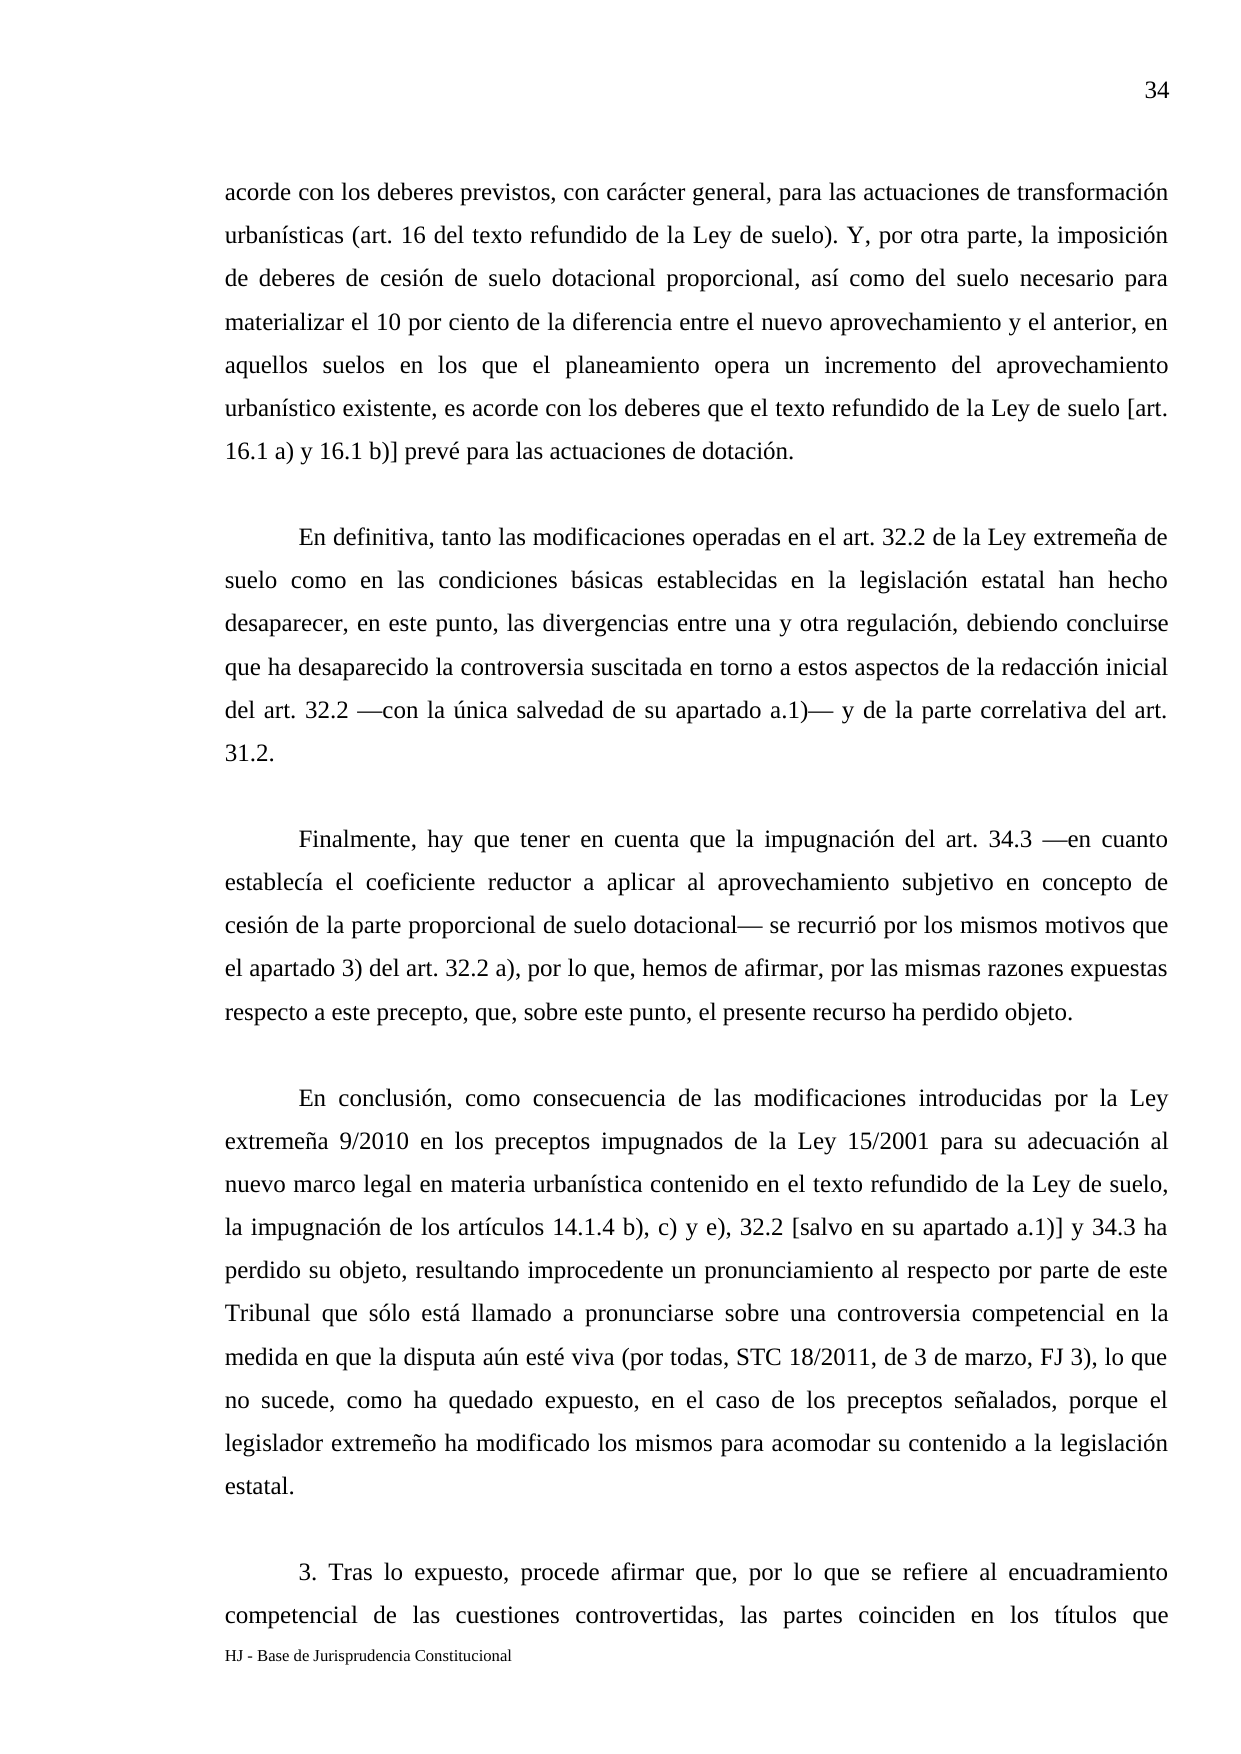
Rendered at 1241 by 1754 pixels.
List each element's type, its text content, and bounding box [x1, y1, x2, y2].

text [224, 177, 1169, 465]
text En conclusión, como consecuencia de las modificaciones introducidas por la Ley extremeña 9/2010 en los preceptos impugnados de la Ley 15/2001 para su adecuación al nuevo marco legal en materia urbanística contenido en el texto refundido de la Ley de suelo, la impugnación de los artículos 14.1.4 b), c) y e), 32.2 [salvo en su apartado a.1)] y 34.3 ha perdido su objeto, resultando improcedente un pronunciamiento al respecto por parte de este Tribunal que sólo está llamado a pronunciarse sobre una controversia competencial en la medida en que la disputa aún esté viva (por todas, STC 18/2011, de 3 de marzo, FJ 3), lo que no sucede, como ha quedado expuesto, en el caso de los preceptos señalados, porque el legislador extremeño ha modificado los mismos para acomodar su contenido a la legislación estatal. [224, 1083, 1169, 1500]
text Finalmente, hay que tener en cuenta que la impugnación del art. 34.3 —en cuanto establecía el coeficiente reductor a aplicar al aprovechamiento subjetivo en concepto de cesión de la parte proporcional de suelo dotacional— se recurrió por los mismos motivos que el apartado 3) del art. 32.2 a), por lo que, hemos de afirmar, por las mismas razones expuestas respecto a este precepto, que, sobre este punto, el presente recurso ha perdido objeto. [224, 824, 1169, 1025]
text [224, 1557, 1169, 1629]
text En definitiva, tanto las modificaciones operadas en el art. 32.2 de la Ley extremeña de suelo como en las condiciones básicas establecidas en la legislación estatal han hecho desaparecer, en este punto, las divergencias entre una y otra regulación, debiendo concluirse que ha desaparecido la controversia suscitada en torno a estos aspectos de la redacción inicial del art. 32.2 —con la única salvedad de su apartado a.1)— y de la parte correlativa del art. 31.2. [224, 522, 1169, 767]
